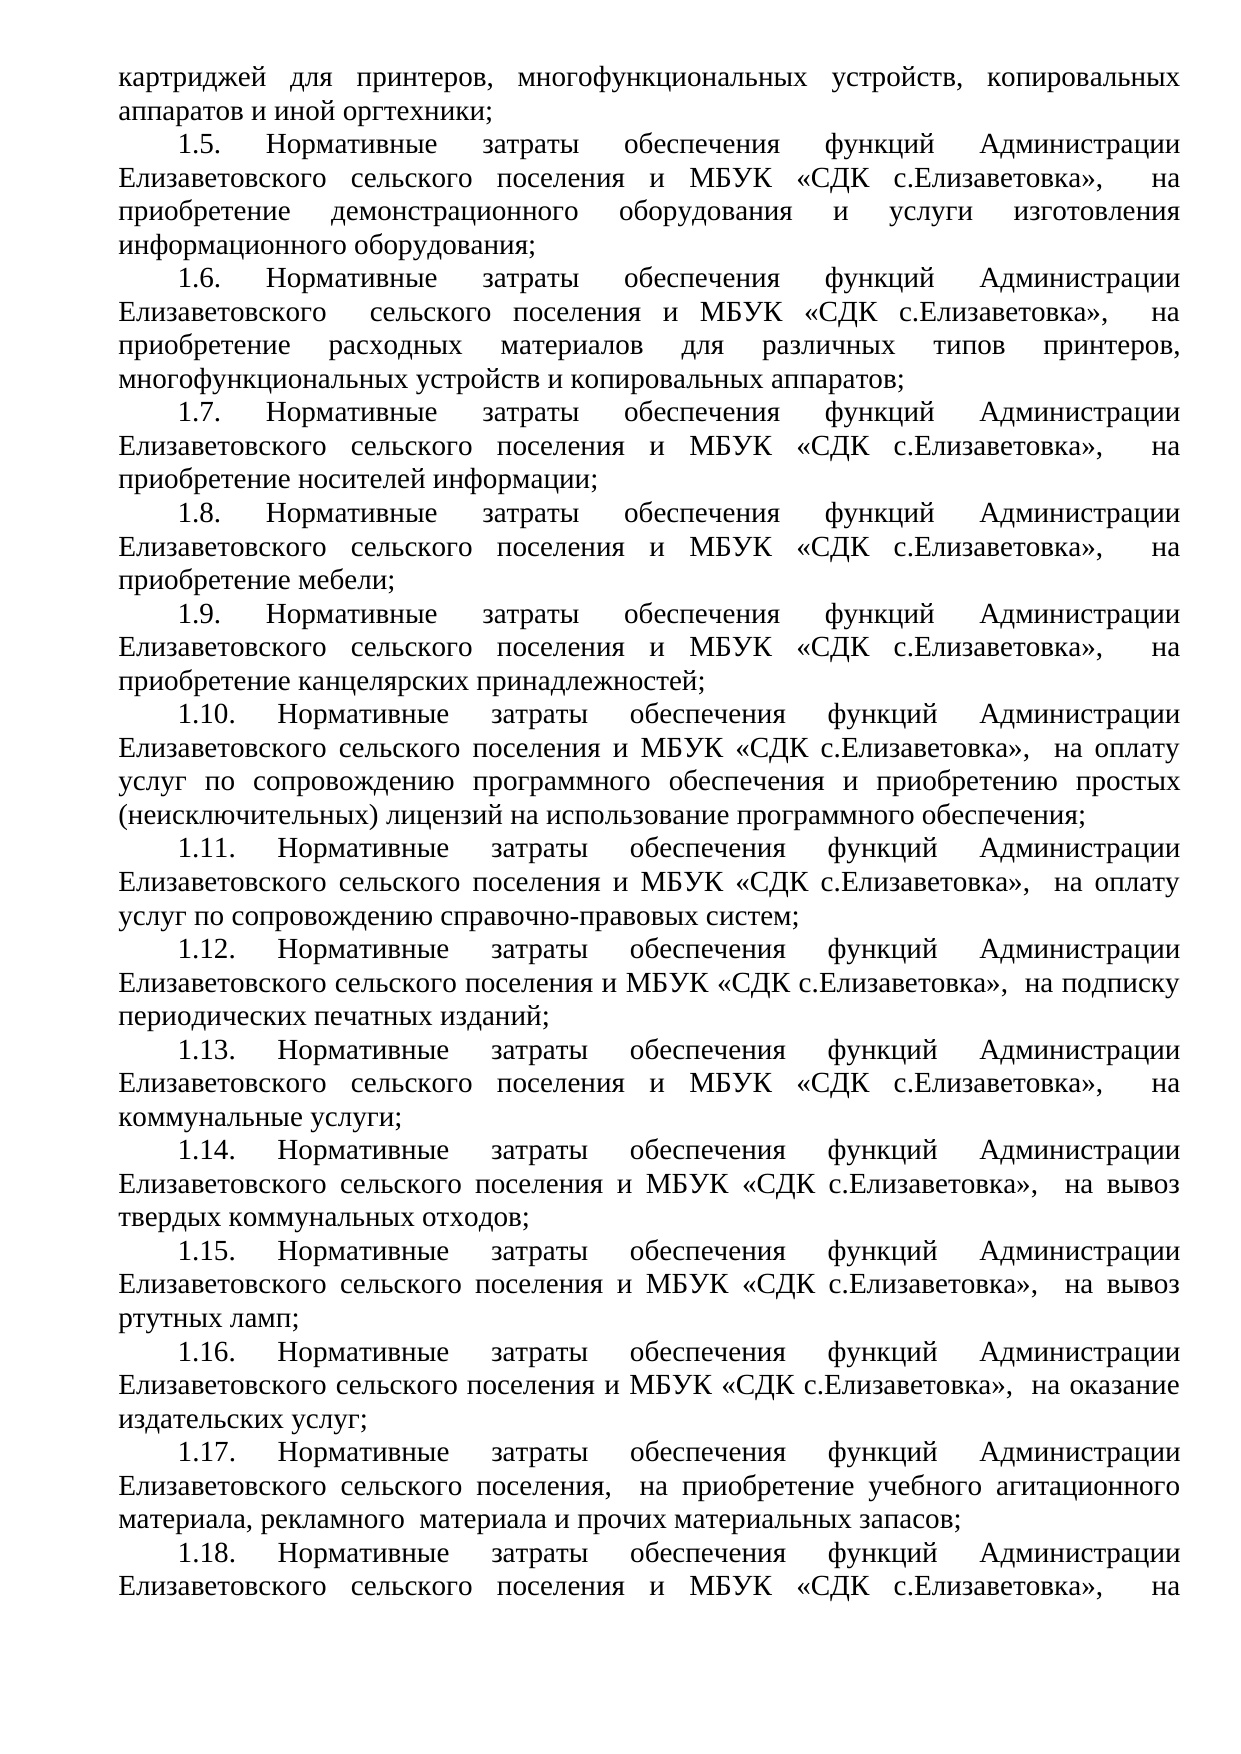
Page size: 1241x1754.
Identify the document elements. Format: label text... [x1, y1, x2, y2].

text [118, 59, 1181, 126]
text 1.6. Нормативные затраты обеспечения функций Администрации Елизаветовского сельского поселения и МБУК «СДК с.Елизаветовка», на приобретение расходных материалов для различных типов принтеров, многофункциональных устройств и копировальных аппаратов; [118, 260, 1181, 394]
text 1.16. Нормативные затраты обеспечения функций Администрации Елизаветовского сельского поселения и МБУК «СДК с.Елизаветовка», на оказание издательских услуг; [118, 1334, 1181, 1434]
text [118, 1535, 1181, 1602]
text 1.13. Нормативные затраты обеспечения функций Администрации Елизаветовского сельского поселения и МБУК «СДК с.Елизаветовка», на коммунальные услуги; [118, 1032, 1181, 1132]
text 1.10. Нормативные затраты обеспечения функций Администрации Елизаветовского сельского поселения и МБУК «СДК с.Елизаветовка», на оплату услуг по сопровождению программного обеспечения и приобретению простых (неисключительных) лицензий на использование программного обеспечения; [118, 696, 1181, 831]
text 1.8. Нормативные затраты обеспечения функций Администрации Елизаветовского сельского поселения и МБУК «СДК с.Елизаветовка», на приобретение мебели; [118, 495, 1181, 596]
text 1.7. Нормативные затраты обеспечения функций Администрации Елизаветовского сельского поселения и МБУК «СДК с.Елизаветовка», на приобретение носителей информации; [118, 394, 1181, 495]
text 1.17. Нормативные затраты обеспечения функций Администрации Елизаветовского сельского поселения, на приобретение учебного агитационного материала, рекламного материала и прочих материальных запасов; [118, 1434, 1181, 1535]
text 1.9. Нормативные затраты обеспечения функций Администрации Елизаветовского сельского поселения и МБУК «СДК с.Елизаветовка», на приобретение канцелярских принадлежностей; [118, 596, 1181, 696]
text 1.15. Нормативные затраты обеспечения функций Администрации Елизаветовского сельского поселения и МБУК «СДК с.Елизаветовка», на вывоз ртутных ламп; [118, 1233, 1181, 1334]
text 1.5. Нормативные затраты обеспечения функций Администрации Елизаветовского сельского поселения и МБУК «СДК с.Елизаветовка», на приобретение демонстрационного оборудования и услуги изготовления информационного оборудования; [118, 126, 1181, 260]
text 1.11. Нормативные затраты обеспечения функций Администрации Елизаветовского сельского поселения и МБУК «СДК с.Елизаветовка», на оплату услуг по сопровождению справочно-правовых систем; [118, 831, 1181, 931]
text 1.12. Нормативные затраты обеспечения функций Администрации Елизаветовского сельского поселения и МБУК «СДК с.Елизаветовка», на подписку периодических печатных изданий; [118, 931, 1181, 1032]
text 1.14. Нормативные затраты обеспечения функций Администрации Елизаветовского сельского поселения и МБУК «СДК с.Елизаветовка», на вывоз твердых коммунальных отходов; [118, 1132, 1181, 1233]
